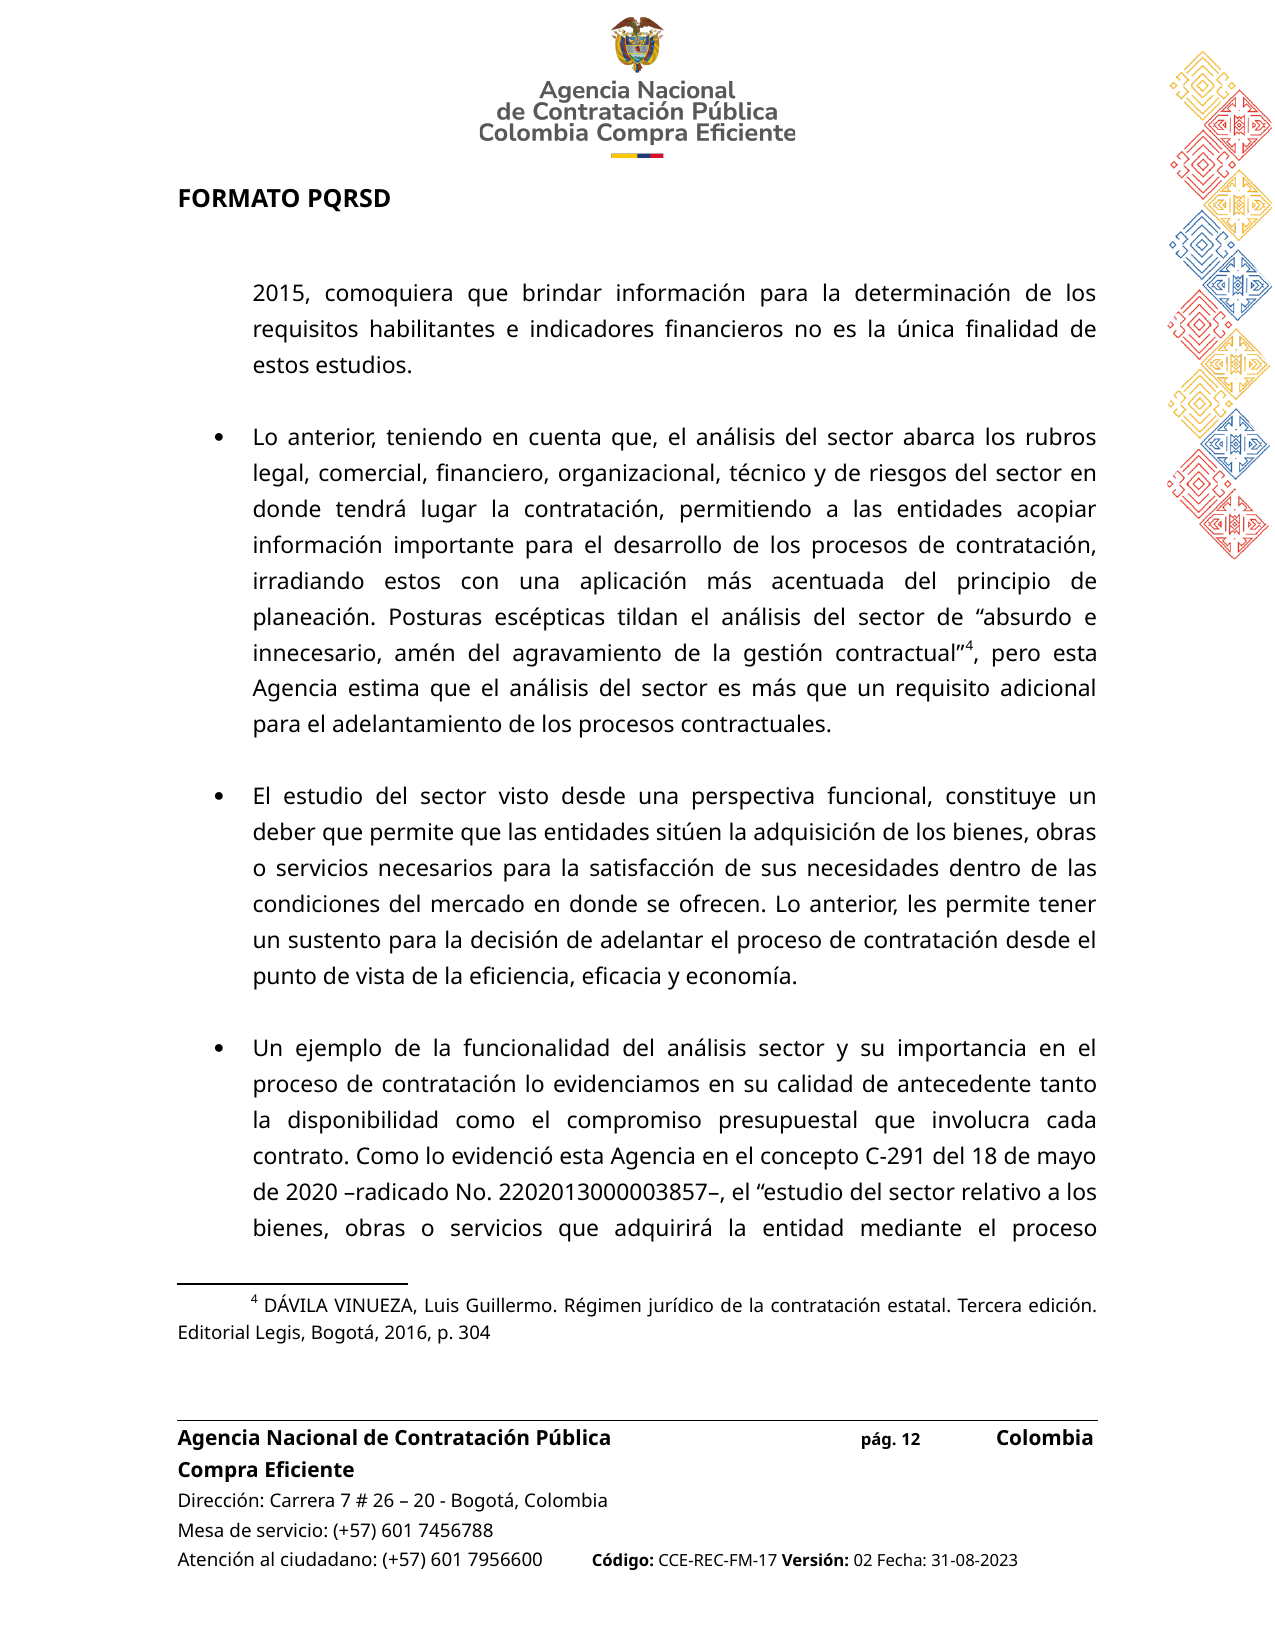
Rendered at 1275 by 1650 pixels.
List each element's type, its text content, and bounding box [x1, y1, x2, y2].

list Lo anterior, teniendo en cuenta que, el análisis del sector abarca los rubros legal, comercial, financiero, organizacional, técnico y de riesgos del sector en donde tendrá lugar la contratación, permitiendo a las entidades acopiar información importante para el desarrollo de los procesos de contratación, irradiando estos con una aplicación más acentuada del principio de planeación. Posturas escépticas tildan el análisis del sector de “absurdo e innecesario, amén del agravamiento de la gestión contractual”, pero esta Agencia estima que el análisis del sector es más que un requisito adicional para el adelantamiento de los procesos contractuales. [215, 421, 1098, 739]
picture [1165, 51, 1272, 557]
list Ahora bien, tampoco quiere esto decir que las entidades que adelanten procesos con documentos tipo, dada la estandarización de los requisitos habilitantes e indicadores financieros y organizacionales, se encuentren relevadas del deber de realizar los estudios previos y el análisis del sector al que se refieren los artículos 2.2.1.1.2.1.1 y 2.2.1.1.1.6.1 del Decreto 1082 de 2015, comoquiera que brindar información para la determinación de los requisitos habilitantes e indicadores financieros no es la única finalidad de estos estudios. [215, 277, 1098, 380]
list El estudio del sector visto desde una perspectiva funcional, constituye un deber que permite que las entidades sitúen la adquisición de los bienes, obras o servicios necesarios para la satisfacción de sus necesidades dentro de las condiciones del mercado en donde se ofrecen. Lo anterior, les permite tener un sustento para la decisión de adelantar el proceso de contratación desde el punto de vista de la eficiencia, eficacia y economía. [215, 780, 1098, 991]
picture [479, 17, 796, 158]
